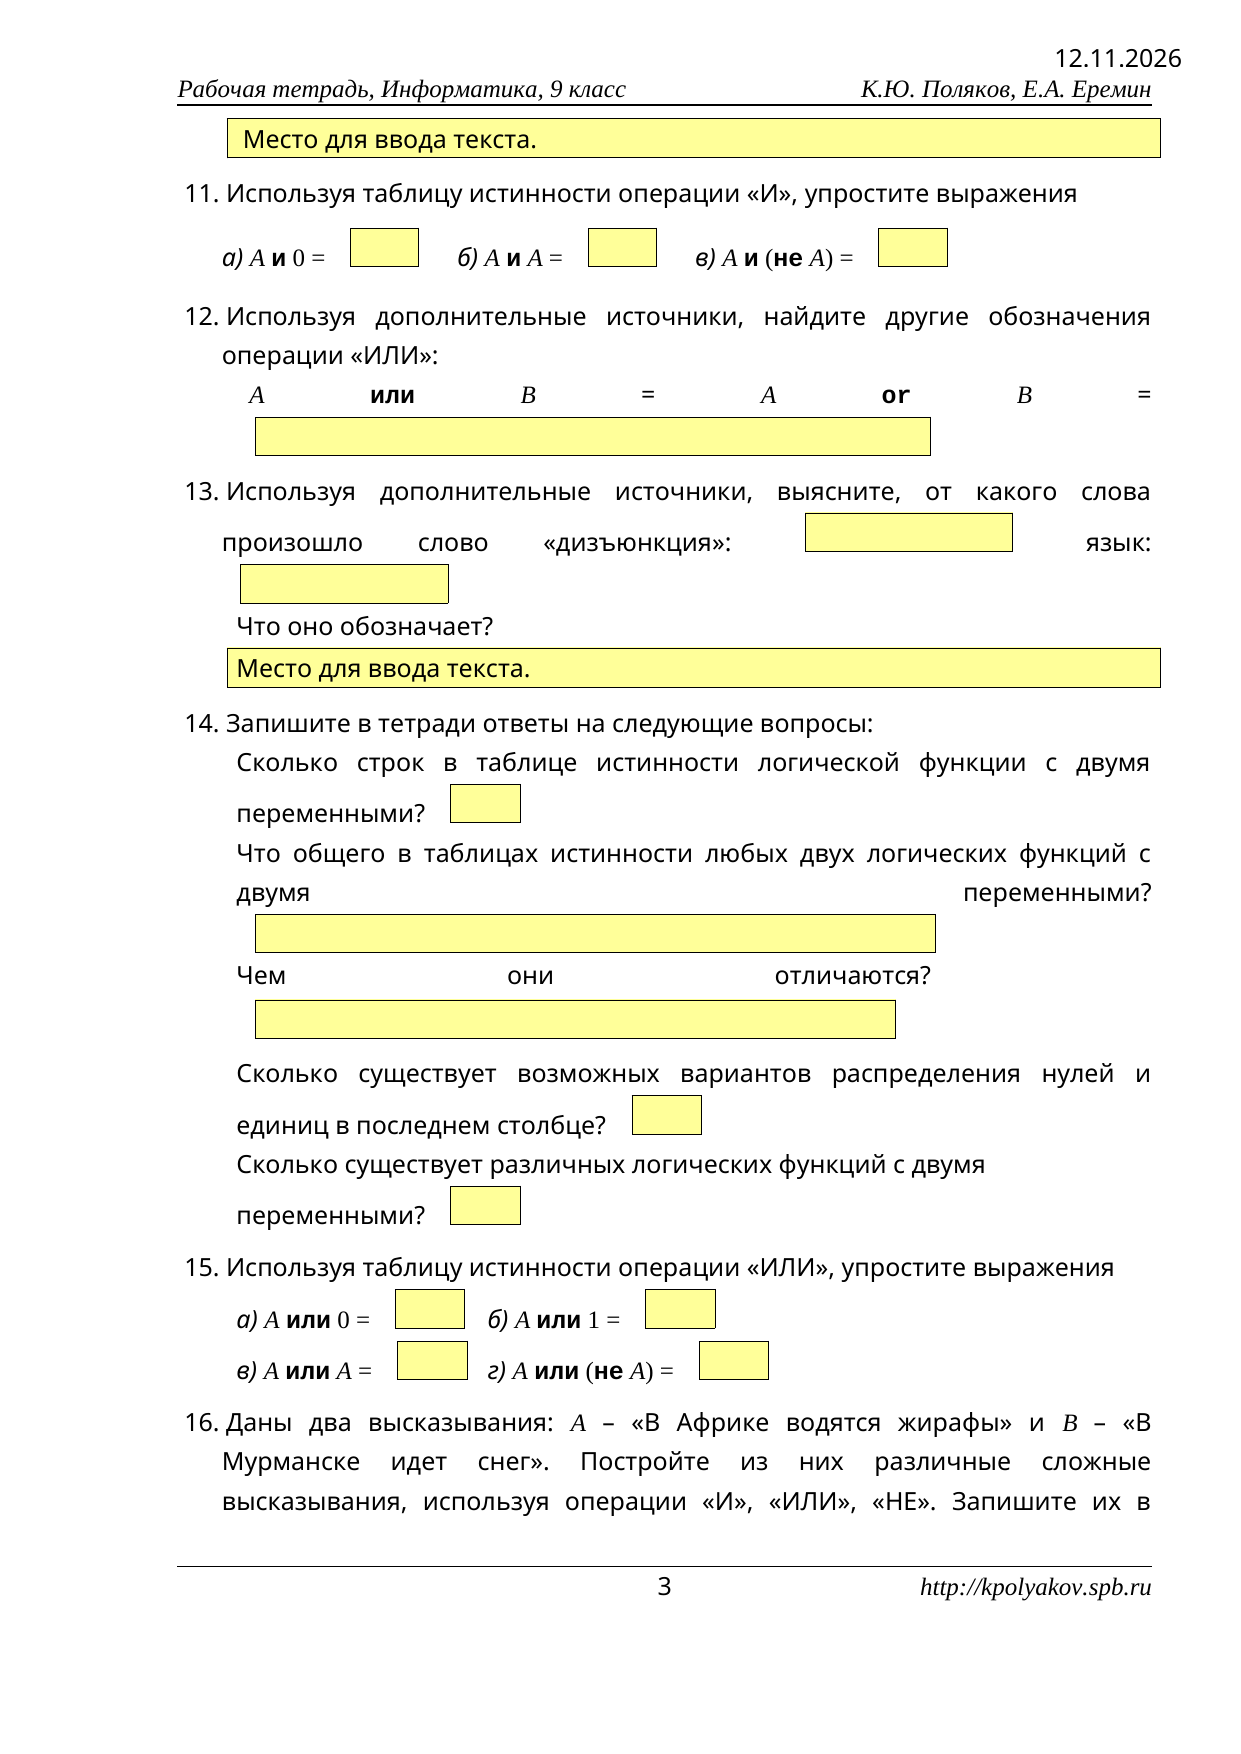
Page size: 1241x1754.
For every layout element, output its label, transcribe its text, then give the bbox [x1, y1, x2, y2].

text Используя дополнительные источники, выясните, от какого слова произошло слово «дизъюнкция»: язык: [184, 473, 1152, 603]
text Используя таблицу истинности операции «И», упростите выражения [184, 176, 1152, 210]
text Сколько существует возможных вариантов распределения нулей и единиц в последнем столбце? [236, 1056, 1152, 1141]
list в) A или A = г) A или (не A) = [236, 1341, 1152, 1387]
text Запишите в тетради ответы на следующие вопросы: [184, 705, 1152, 739]
text А или B = A or B = [236, 377, 1152, 456]
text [184, 1405, 1152, 1517]
list а) A и 0 = б) A и A = в) A и (не A) = [222, 228, 1152, 279]
text Используя дополнительные источники, найдите другие обозначения операции «ИЛИ»: [184, 299, 1152, 372]
text Чем они отличаются? [236, 958, 1152, 1051]
text Сколько строк в таблице истинности логической функции с двумя переменными? [236, 744, 1152, 830]
text Что общего в таблицах истинности любых двух логических функций с двумя переменными? [236, 835, 1152, 953]
list а) A или 0 = б) A или 1 = [236, 1289, 1152, 1336]
text Что оно обозначает? [236, 608, 1152, 642]
text Сколько существует различных логических функций с двумя переменными? [236, 1146, 1152, 1232]
text Используя таблицу истинности операции «ИЛИ», упростите выражения [184, 1250, 1152, 1284]
